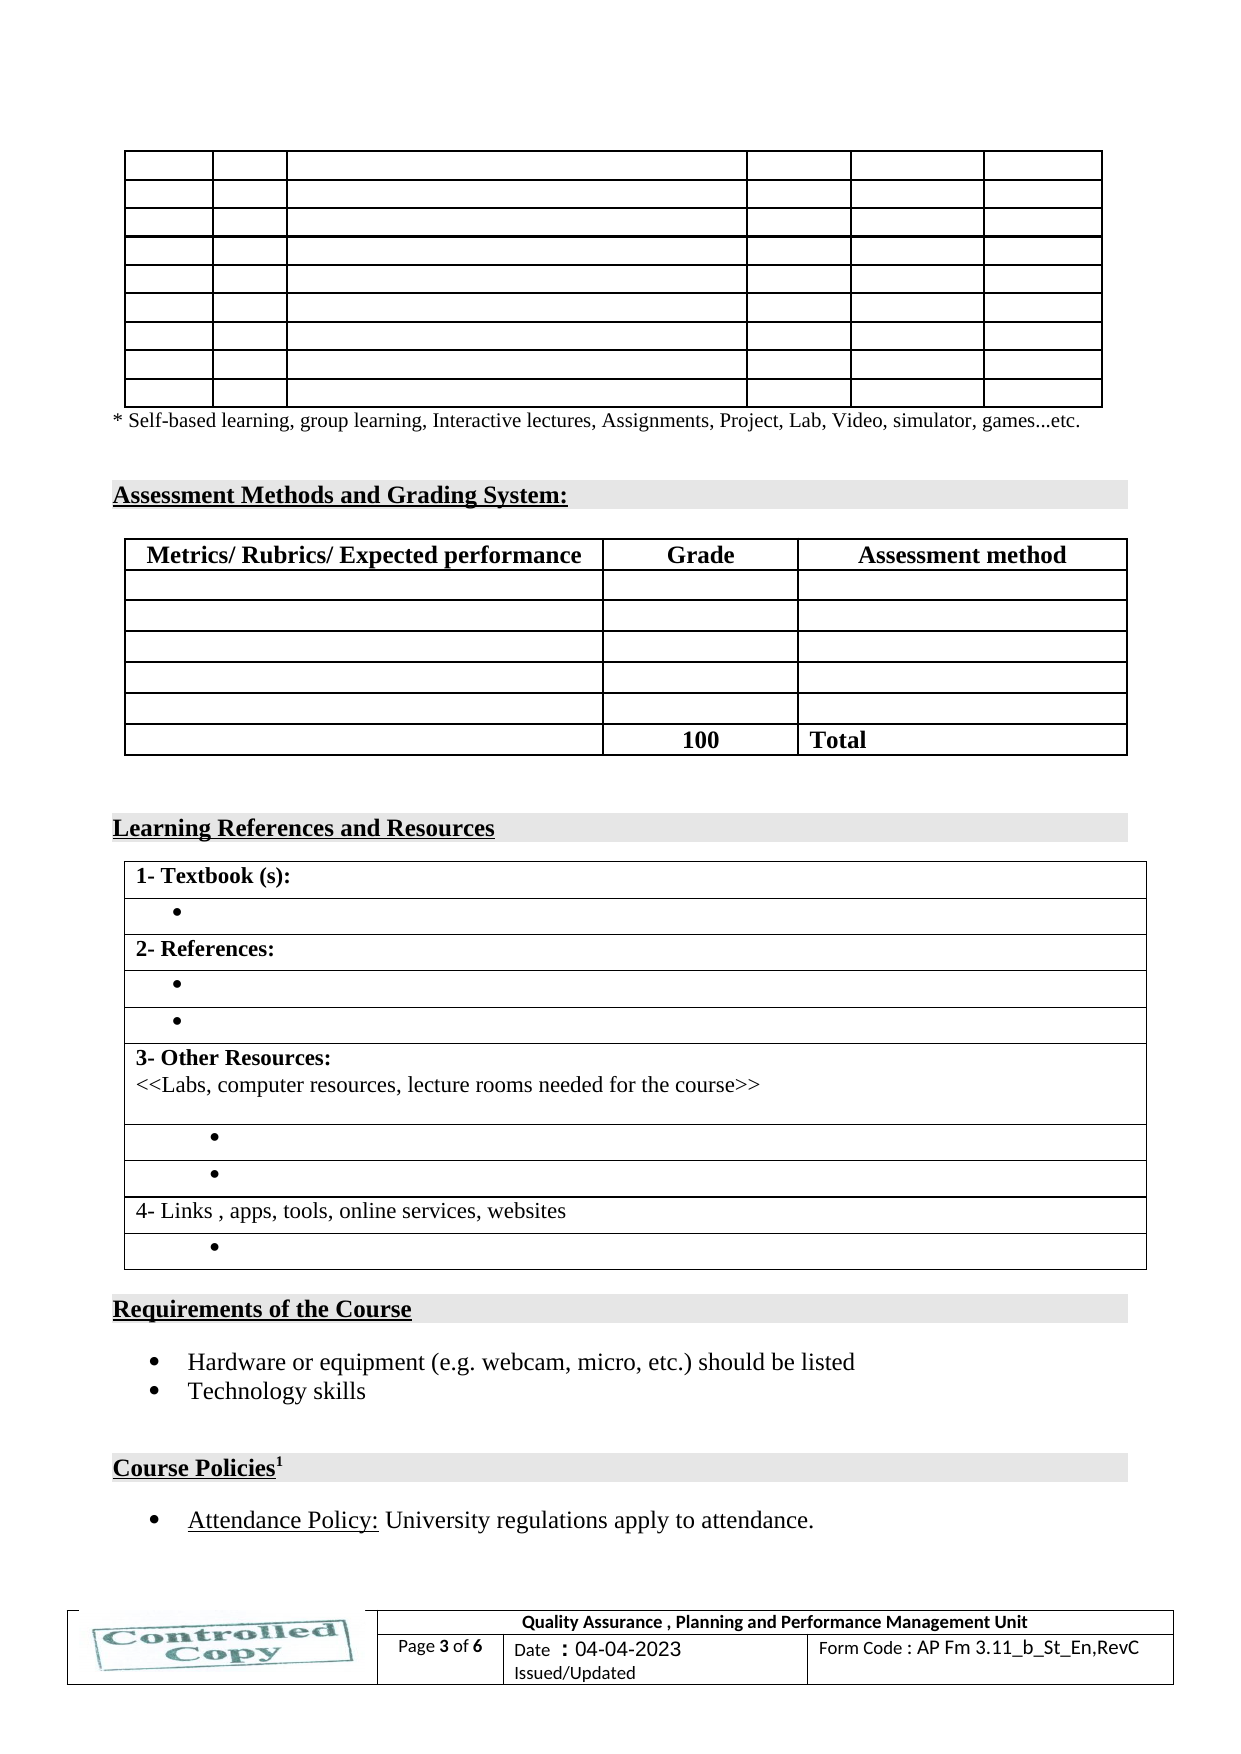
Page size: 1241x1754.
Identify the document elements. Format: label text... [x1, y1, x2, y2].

list Technology skills [150, 1376, 1128, 1405]
table_cell [288, 266, 746, 292]
table_cell [852, 351, 983, 377]
table_cell [852, 323, 983, 349]
table_cell [604, 571, 797, 599]
table_cell [604, 663, 797, 692]
table_cell [214, 351, 286, 377]
table_cell [126, 181, 212, 207]
text Course Policies [112, 1453, 1128, 1482]
table_cell [799, 632, 1126, 661]
table_cell [126, 694, 602, 723]
table_cell [214, 181, 286, 207]
table_header 1- Textbook (s): [125, 862, 1146, 897]
table_cell [985, 209, 1101, 235]
table_cell [125, 971, 1146, 1007]
table_cell [126, 571, 602, 599]
table_cell [126, 152, 212, 178]
table_cell [125, 899, 1146, 934]
table_cell [214, 266, 286, 292]
table_cell [852, 380, 983, 406]
table_cell [852, 152, 983, 178]
table_cell 100 [604, 725, 797, 753]
table_cell [126, 601, 602, 630]
table_cell [214, 294, 286, 321]
table_cell [214, 238, 286, 264]
table_cell [126, 663, 602, 692]
table_cell [748, 181, 850, 207]
table_cell [748, 351, 850, 377]
table_cell [288, 181, 746, 207]
table_cell [985, 152, 1101, 178]
table_cell [125, 1125, 1146, 1160]
table_cell [748, 152, 850, 178]
table_cell [288, 238, 746, 264]
table_cell [126, 380, 212, 406]
table_cell 3- Other Resources: <<Labs, computer resources, lecture rooms needed for the course>> [125, 1044, 1146, 1123]
table_cell [604, 694, 797, 723]
table_cell [985, 380, 1101, 406]
table_cell [748, 323, 850, 349]
text Assessment Methods and Grading System: [112, 480, 1128, 509]
table_cell [214, 323, 286, 349]
table_cell [288, 323, 746, 349]
table_cell [852, 181, 983, 207]
table_cell [214, 380, 286, 406]
table_cell [126, 632, 602, 661]
table_cell [852, 266, 983, 292]
table_cell [214, 152, 286, 178]
table_cell [748, 238, 850, 264]
table_cell [799, 663, 1126, 692]
table_cell [126, 351, 212, 377]
table_cell [985, 266, 1101, 292]
table_cell [799, 601, 1126, 630]
table_cell [126, 725, 602, 753]
picture [79, 1610, 365, 1672]
table_cell [288, 209, 746, 235]
table_cell [126, 209, 212, 235]
list Hardware or equipment (e.g. webcam, micro, etc.) should be listed [150, 1347, 1128, 1376]
text Requirements of the Course [112, 1294, 1128, 1323]
table_cell [288, 351, 746, 377]
list Attendance Policy: University regulations apply to attendance. [150, 1506, 1128, 1534]
text Learning References and Resources [112, 813, 1128, 842]
table_cell [288, 294, 746, 321]
table_cell [985, 323, 1101, 349]
table_cell [799, 694, 1126, 723]
table_header Metrics/ Rubrics/ Expected performance [126, 540, 602, 568]
table_cell [748, 266, 850, 292]
table_cell [604, 601, 797, 630]
table_cell [852, 294, 983, 321]
table_cell [126, 266, 212, 292]
table_cell [604, 632, 797, 661]
table_cell [125, 1008, 1146, 1043]
table_header Grade [604, 540, 797, 568]
table_cell 4- Links , apps, tools, online services, websites [125, 1198, 1146, 1233]
table_cell [126, 323, 212, 349]
table_cell [985, 238, 1101, 264]
text * Self-based learning, group learning, Interactive lectures, Assignments, Project, Lab, Video, simulator, games...etc. [112, 408, 1128, 432]
table_cell Total [799, 725, 1126, 753]
table_cell [214, 209, 286, 235]
table_cell [125, 1161, 1146, 1196]
table_cell [985, 181, 1101, 207]
table_cell [748, 294, 850, 321]
table_cell [852, 209, 983, 235]
table_cell [126, 294, 212, 321]
table_cell [748, 209, 850, 235]
table_cell [985, 351, 1101, 377]
table_cell [748, 380, 850, 406]
table_cell [288, 152, 746, 178]
table_cell [288, 380, 746, 406]
table_cell [126, 238, 212, 264]
table_cell [852, 238, 983, 264]
table_cell 2- References: [125, 935, 1146, 970]
table_cell [799, 571, 1126, 599]
table_header Assessment method [799, 540, 1126, 568]
table_cell [125, 1234, 1146, 1269]
table_cell [985, 294, 1101, 321]
